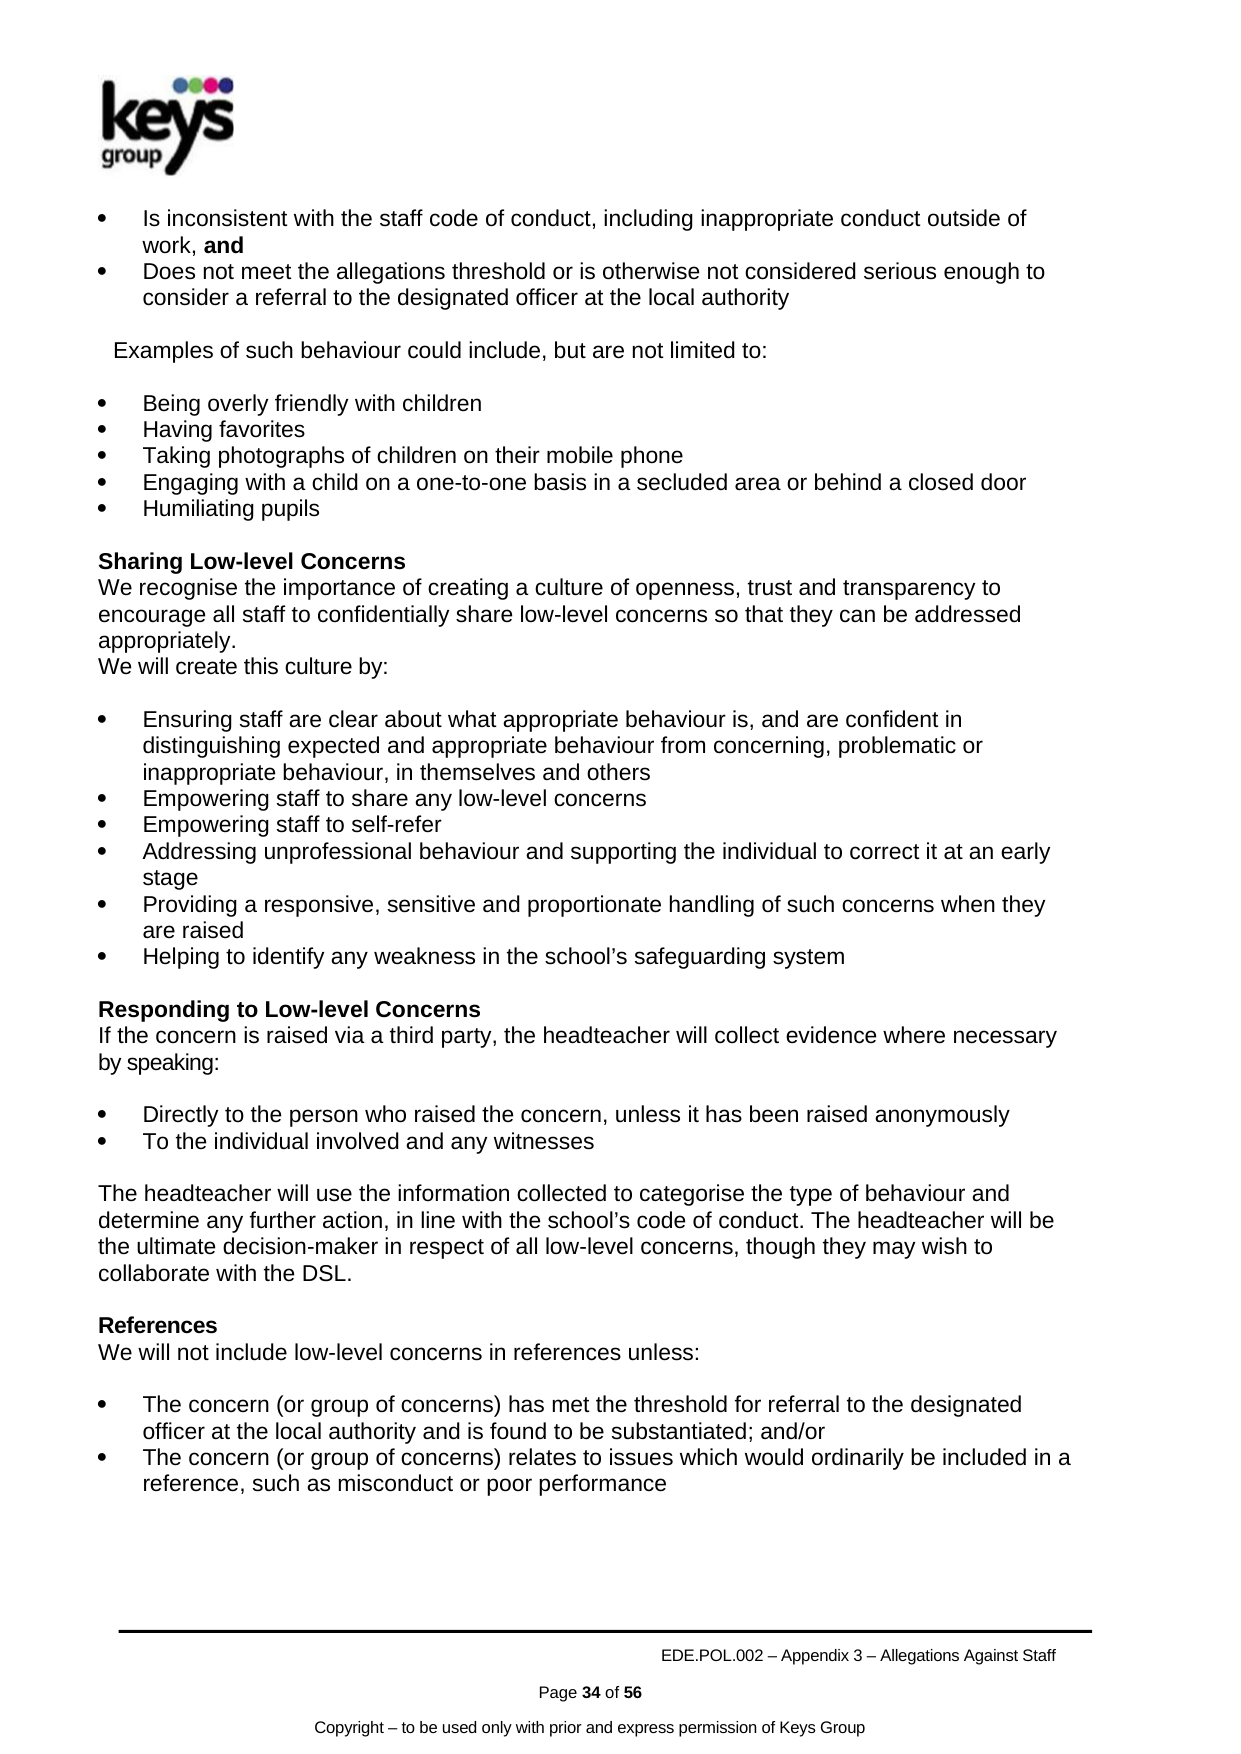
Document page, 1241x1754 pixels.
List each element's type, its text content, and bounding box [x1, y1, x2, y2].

text References [98, 1312, 1082, 1338]
list Engaging with a child on a one-to-one basis in a secluded area or behind a closed door [98, 469, 1082, 495]
list Providing a responsive, sensitive and proportionate handling of such concerns when they are raised [98, 891, 1082, 943]
list Helping to identify any weakness in the school’s safeguarding system [98, 943, 1082, 969]
list The concern (or group of concerns) has met the threshold for referral to the designated officer at the local authority and is found to be substantiated; and/or [98, 1391, 1082, 1444]
list The concern (or group of concerns) relates to issues which would ordinarily be included in a reference, such as misconduct or poor performance [98, 1444, 1082, 1497]
list Humiliating pupils [98, 495, 1082, 522]
text Sharing Low-level Concerns [98, 548, 1082, 574]
text Responding to Low-level Concerns [98, 996, 1082, 1022]
text Examples of such behaviour could include, but are not limited to: [113, 337, 1082, 363]
list Ensuring staff are clear about what appropriate behaviour is, and are confident in distinguishing expected and appropriate behaviour from concerning, problematic or inappropriate behaviour, in themselves and others [98, 706, 1082, 785]
list Is inconsistent with the staff code of conduct, including inappropriate conduct outside of work, and [98, 205, 1082, 258]
text by speaking: [98, 1049, 1082, 1075]
text The headteacher will use the information collected to categorise the type of behaviour and determine any further action, in line with the school’s code of conduct. The headteacher will be the ultimate decision-maker in respect of all low-level concerns, though they may wish to collaborate with the DSL. [98, 1180, 1082, 1286]
list Having favorites [98, 416, 1082, 442]
list Does not meet the allegations threshold or is otherwise not considered serious enough to consider a referral to the designated officer at the local authority [98, 258, 1082, 311]
list Directly to the person who raised the concern, unless it has been raised anonymously [98, 1101, 1082, 1128]
list Empowering staff to self-refer [98, 811, 1082, 838]
picture [97, 75, 234, 179]
text We will create this culture by: [98, 653, 1082, 680]
list Addressing unprofessional behaviour and supporting the individual to correct it at an early stage [98, 838, 1082, 891]
list Being overly friendly with children [98, 390, 1082, 416]
list Taking photographs of children on their mobile phone [98, 442, 1082, 469]
text We will not include low-level concerns in references unless: [98, 1338, 1082, 1365]
list Empowering staff to share any low-level concerns [98, 785, 1082, 811]
text We recognise the importance of creating a culture of openness, trust and transparency to encourage all staff to confidentially share low-level concerns so that they can be addressed appropriately. [98, 574, 1082, 653]
list To the individual involved and any witnesses [98, 1128, 1082, 1154]
text If the concern is raised via a third party, the headteacher will collect evidence where necessary [98, 1022, 1082, 1049]
